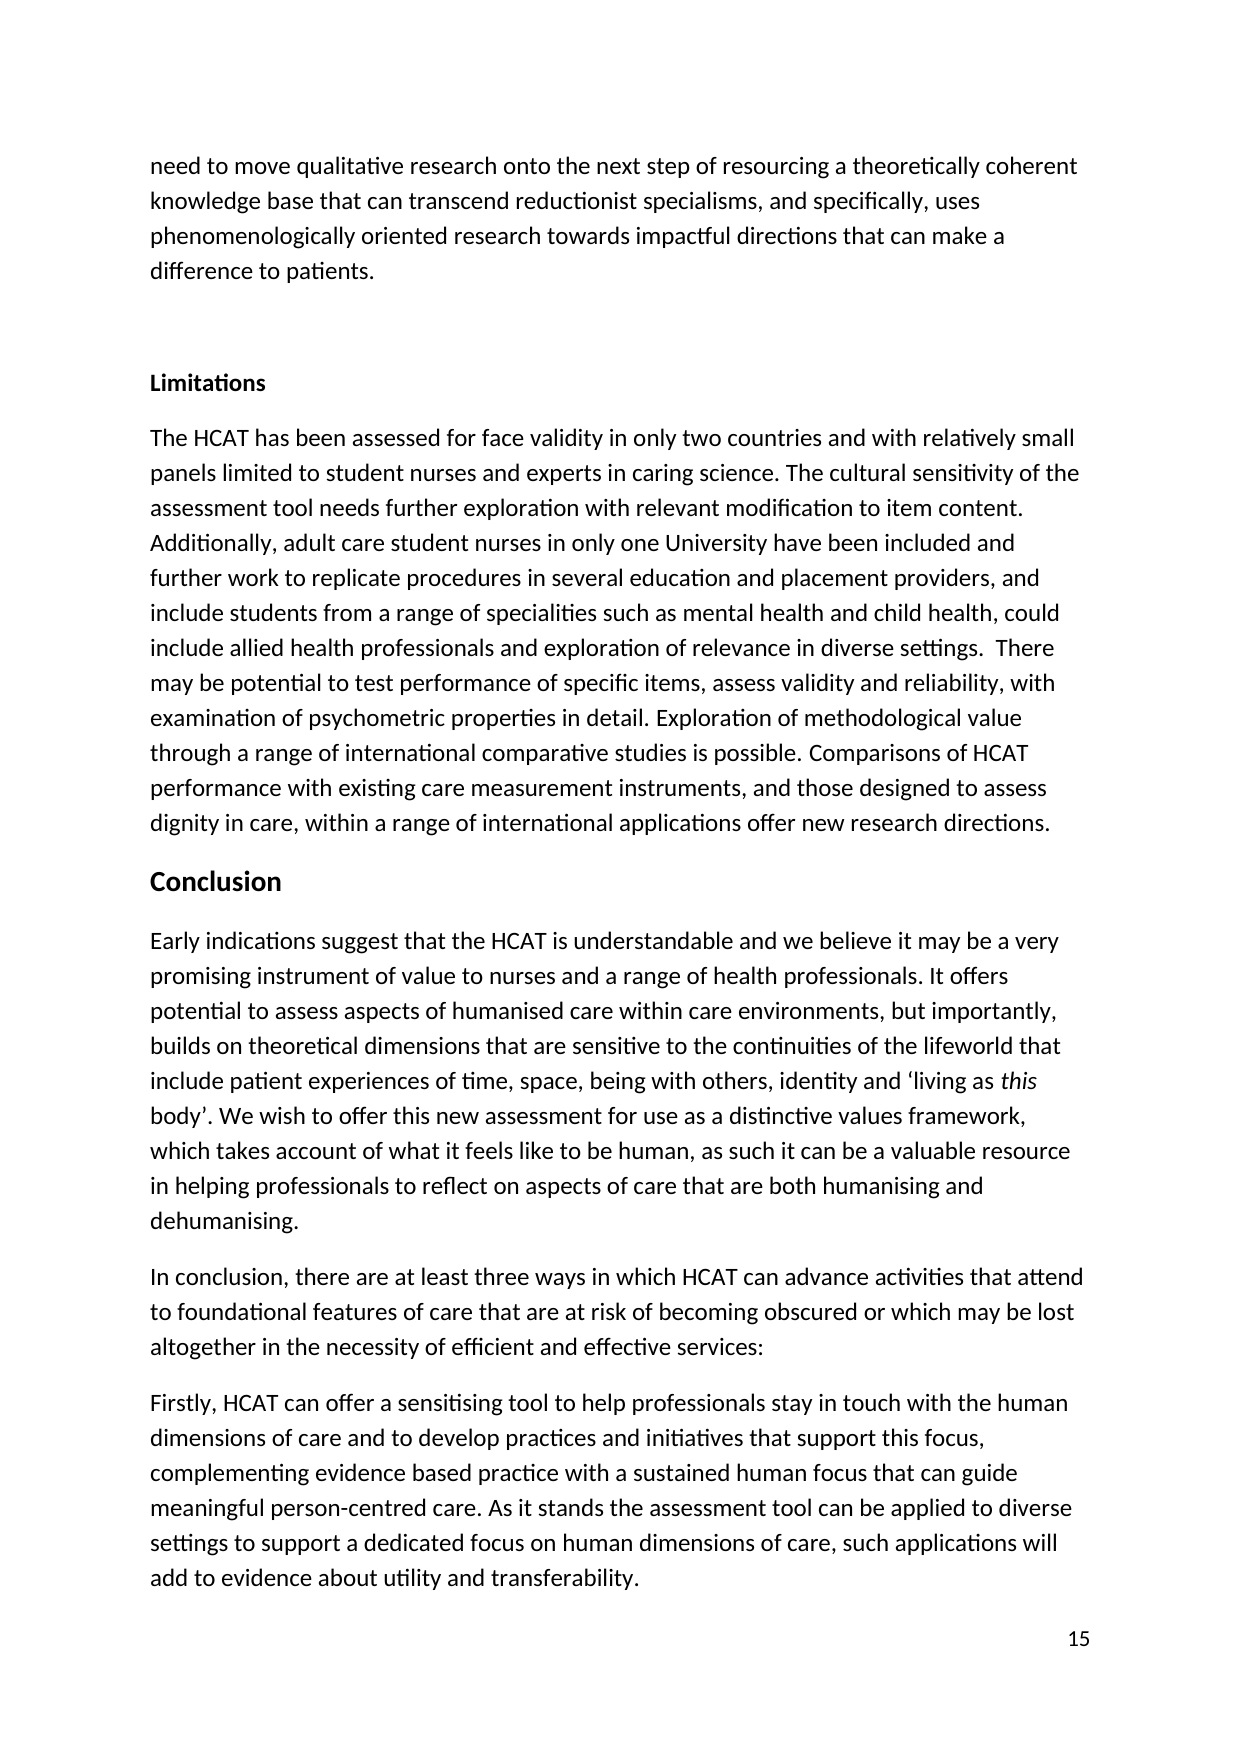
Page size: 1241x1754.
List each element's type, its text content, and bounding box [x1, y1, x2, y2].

text Early indications suggest that the HCAT is understandable and we believe it may be a very promising instrument of value to nurses and a range of health professionals. It offers potential to assess aspects of humanised care within care environments, but importantly, builds on theoretical dimensions that are sensitive to the continuities of the lifeworld that include patient experiences of time, space, being with others, identity and ‘living as this body’. We wish to offer this new assessment for use as a distinctive values framework, which takes account of what it feels like to be human, as such it can be a valuable resource in helping professionals to reflect on aspects of care that are both humanising and dehumanising. [150, 925, 1090, 1236]
text The HCAT has been assessed for face validity in only two countries and with relatively small panels limited to student nurses and experts in caring science. The cultural sensitivity of the assessment tool needs further exploration with relevant modification to item content. Additionally, adult care student nurses in only one University have been included and further work to replicate procedures in several education and placement providers, and include students from a range of specialities such as mental health and child health, could include allied health professionals and exploration of relevance in diverse settings. There may be potential to test performance of specific items, assess validity and reliability, with examination of psychometric properties in detail. Exploration of methodological value through a range of international comparative studies is possible. Comparisons of HCAT performance with existing care measurement instruments, and those designed to assess dignity in care, within a range of international applications offer new research directions. [150, 422, 1090, 838]
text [150, 150, 1090, 286]
text Conclusion [150, 863, 1090, 899]
text Firstly, HCAT can offer a sensitising tool to help professionals stay in touch with the human dimensions of care and to develop practices and initiatives that support this focus, complementing evidence based practice with a sustained human focus that can guide meaningful person-centred care. As it stands the assessment tool can be applied to diverse settings to support a dedicated focus on human dimensions of care, such applications will add to evidence about utility and transferability. [150, 1387, 1090, 1592]
text In conclusion, there are at least three ways in which HCAT can advance activities that attend to foundational features of care that are at risk of becoming obscured or which may be lost altogether in the necessity of efficient and effective services: [150, 1261, 1090, 1361]
text Limitations [150, 367, 1090, 397]
